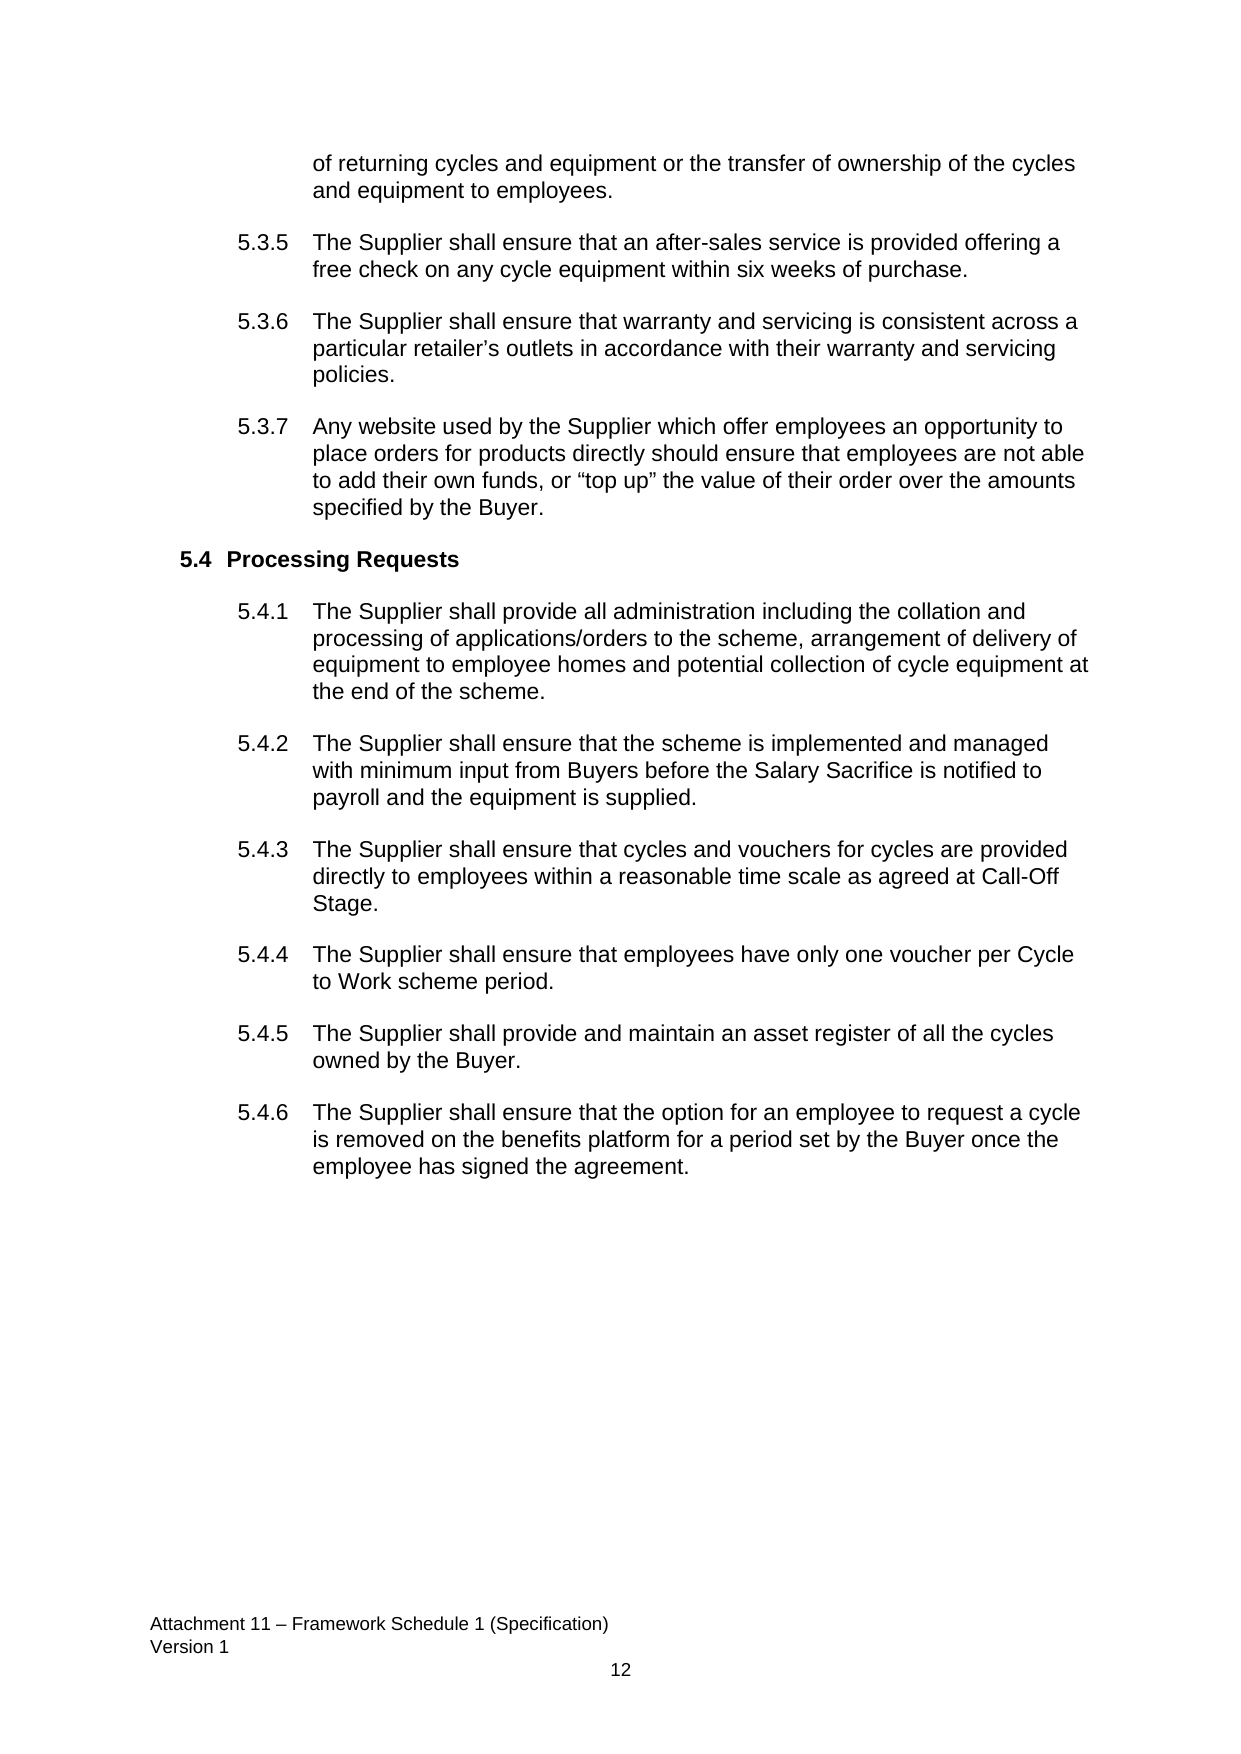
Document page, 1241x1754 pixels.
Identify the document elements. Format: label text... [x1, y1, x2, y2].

list The Supplier shall provide all administration including the collation and processing of applications/orders to the scheme, arrangement of delivery of equipment to employee homes and potential collection of cycle equipment at the end of the scheme. [237, 598, 1090, 705]
list The Supplier shall ensure that cycles and vouchers for cycles are provided directly to employees within a reasonable time scale as agreed at Call-Off Stage. [237, 836, 1090, 916]
list The Supplier shall provide and maintain an asset register of all the cycles owned by the Buyer. [237, 1020, 1090, 1073]
list Any website used by the Supplier which offer employees an opportunity to place orders for products directly should ensure that employees are not able to add their own funds, or “top up” the value of their order over the amounts specified by the Buyer. [237, 413, 1090, 520]
list Processing Requests [179, 546, 1090, 572]
list The Supplier shall ensure that the option for an employee to request a cycle is removed on the benefits platform for a period set by the Buyer once the employee has signed the agreement. [237, 1099, 1090, 1179]
list The Supplier shall ensure that employees have only one voucher per Cycle to Work scheme period. [237, 941, 1090, 995]
list The Supplier shall ensure that an after-sales service is provided offering a free check on any cycle equipment within six weeks of purchase. [237, 229, 1090, 282]
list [237, 150, 1090, 203]
list The Supplier shall ensure that the scheme is implemented and managed with minimum input from Buyers before the Salary Sacrifice is notified to payroll and the equipment is supplied. [237, 730, 1090, 810]
list The Supplier shall ensure that warranty and servicing is consistent across a particular retailer’s outlets in accordance with their warranty and servicing policies. [237, 308, 1090, 388]
